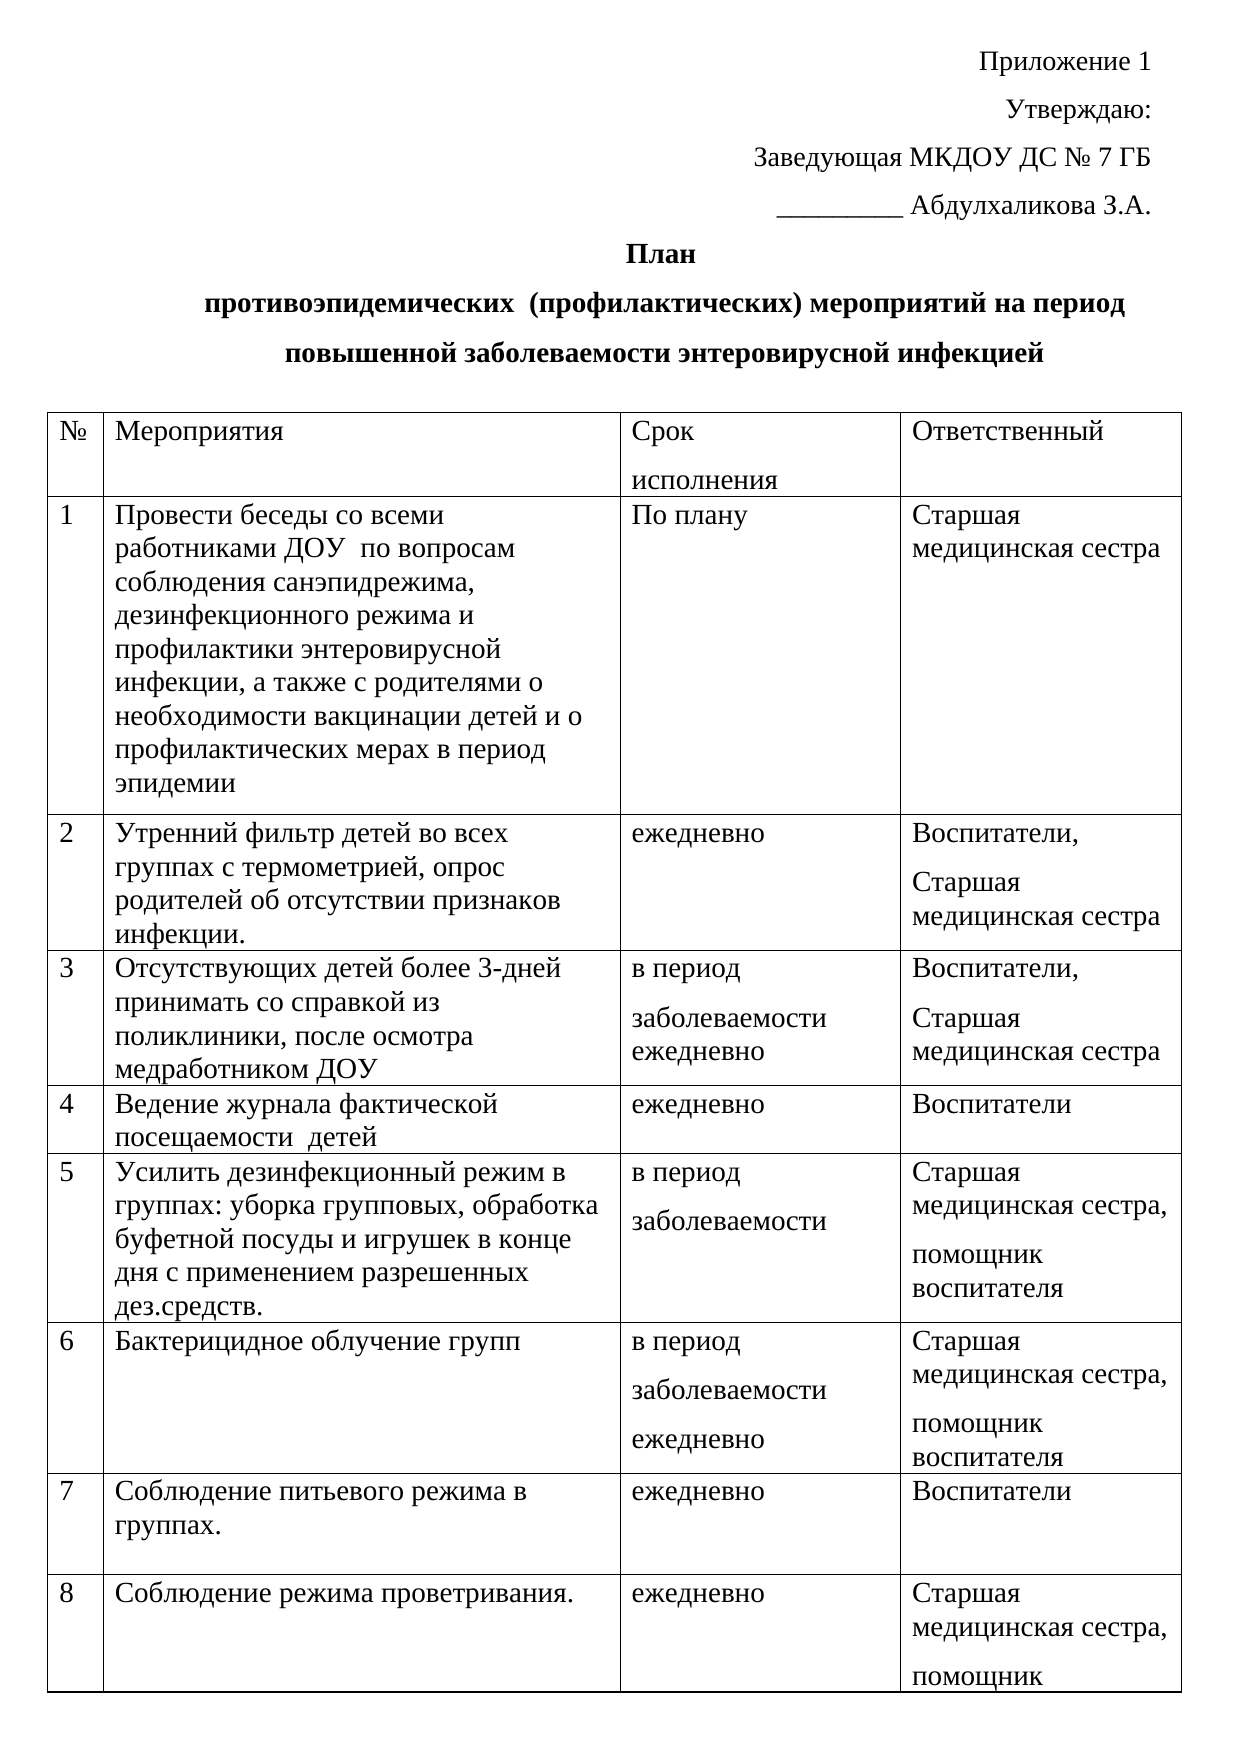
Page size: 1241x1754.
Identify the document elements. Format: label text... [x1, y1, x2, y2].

table_cell 7 [48, 1474, 103, 1574]
text Заведующая МКДОУ ДС № 7 ГБ [177, 140, 1152, 173]
table_cell 2 [48, 815, 103, 949]
table_cell Старшая медицинская сестра, помощник воспитателя [901, 1154, 1181, 1322]
table_cell 5 [48, 1154, 103, 1322]
table_cell Соблюдение питьевого режима в группах. [104, 1474, 620, 1574]
table_cell Ведение журнала фактической посещаемости детей [104, 1086, 620, 1153]
table_cell в период заболеваемости ежедневно [621, 1323, 900, 1472]
table_cell ежедневно [621, 1086, 900, 1153]
table_cell ежедневно [621, 1474, 900, 1574]
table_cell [901, 1575, 1181, 1691]
table_cell Воспитатели [901, 1086, 1181, 1153]
table_cell ежедневно [621, 815, 900, 949]
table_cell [901, 1323, 1181, 1472]
text План [177, 236, 1152, 270]
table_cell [104, 1575, 620, 1691]
table_cell 1 [48, 497, 103, 814]
table_cell Усилить дезинфекционный режим в группах: уборка групповых, обработка буфетной посуды и игрушек в конце дня с применением разрешенных дез.средств. [104, 1154, 620, 1322]
text _________ Абдулхаликова З.А. [177, 188, 1152, 221]
table_cell По плану [621, 497, 900, 814]
table_cell Отсутствующих детей более 3-дней принимать со справкой из поликлиники, после осмотра медработником ДОУ [104, 951, 620, 1085]
table_cell 8 [48, 1575, 103, 1691]
text Утверждаю: [177, 92, 1152, 125]
table_cell Воспитатели, Старшая медицинская сестра [901, 951, 1181, 1085]
table_header Ответственный [901, 413, 1181, 496]
table_cell Провести беседы со всеми работниками ДОУ по вопросам соблюдения санэпидрежима, дезинфекционного режима и профилактики энтеровирусной инфекции, а также с родителями о необходимости вакцинации детей и о профилактических мерах в период эпидемии [104, 497, 620, 814]
table_cell 3 [48, 951, 103, 1085]
table_cell в период заболеваемости ежедневно [621, 951, 900, 1085]
table_cell в период заболеваемости [621, 1154, 900, 1322]
table_header Мероприятия [104, 413, 620, 496]
table_cell Утренний фильтр детей во всех группах с термометрией, опрос родителей об отсутствии признаков инфекции. [104, 815, 620, 949]
table_cell Воспитатели, Старшая медицинская сестра [901, 815, 1181, 949]
text Приложение 1 [177, 44, 1152, 77]
table_cell 6 [48, 1323, 103, 1472]
table_cell Старшая медицинская сестра [901, 497, 1181, 814]
table_cell ежедневно [621, 1575, 900, 1691]
table_cell 4 [48, 1086, 103, 1153]
table_cell Бактерицидное облучение групп [104, 1323, 620, 1472]
text повышенной заболеваемости энтеровирусной инфекцией [177, 335, 1152, 368]
table_header Срок исполнения [621, 413, 900, 496]
text противоэпидемических (профилактических) мероприятий на период [177, 286, 1152, 319]
table_cell Воспитатели [901, 1474, 1181, 1574]
table_header № [48, 413, 103, 496]
